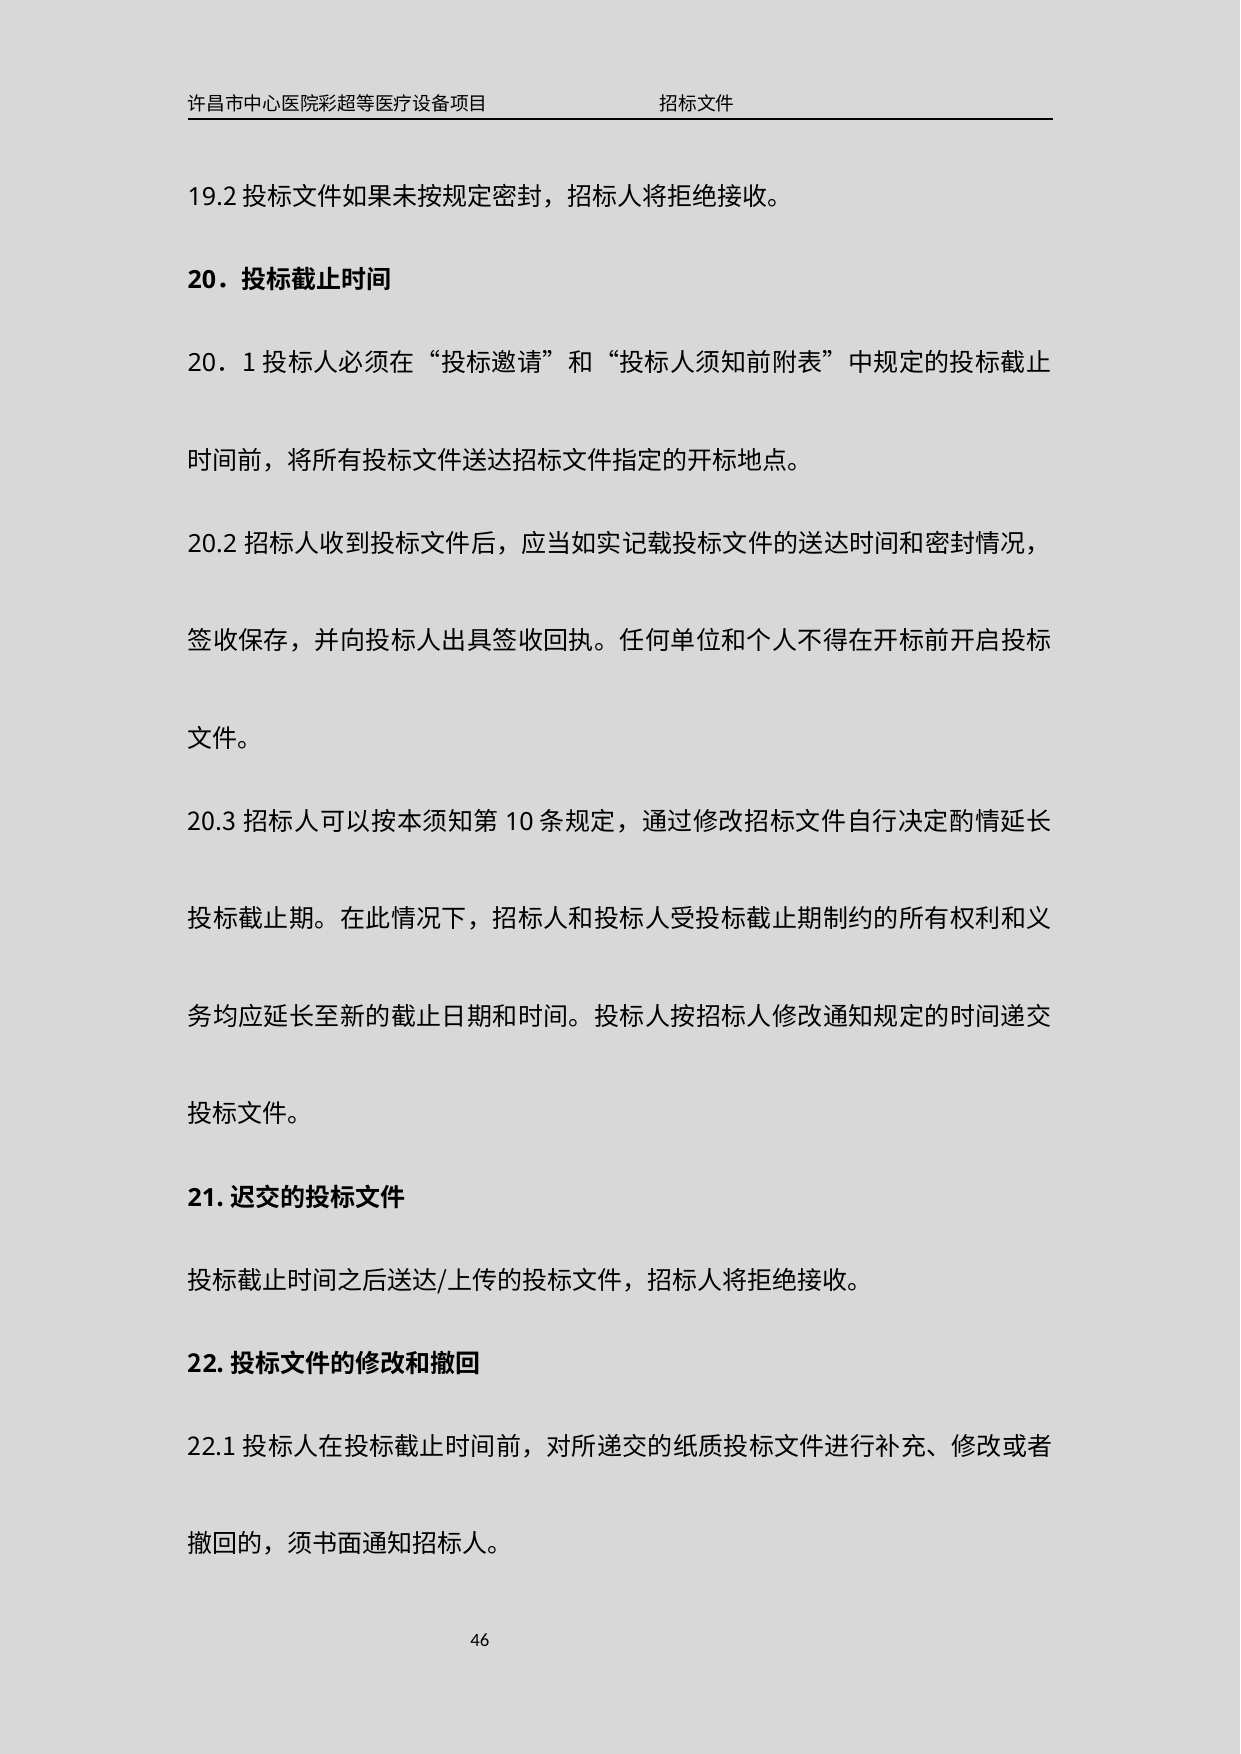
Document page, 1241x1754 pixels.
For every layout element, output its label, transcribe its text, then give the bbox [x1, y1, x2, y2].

text 22. 投标文件的修改和撤回 [187, 1329, 1053, 1394]
text 21. 迟交的投标文件 [187, 1163, 1053, 1228]
text 20.2 招标人收到投标文件后，应当如实记载投标文件的送达时间和密封情况，签收保存，并向投标人出具签收回执。任何单位和个人不得在开标前开启投标文件。 [187, 509, 1053, 769]
text 20.3 招标人可以按本须知第10条规定，通过修改招标文件自行决定酌情延长投标截止期。在此情况下，招标人和投标人受投标截止期制约的所有权利和义务均应延长至新的截止日期和时间。投标人按招标人修改通知规定的时间递交投标文件。 [187, 787, 1053, 1144]
text 20．投标截止时间 [187, 245, 1053, 310]
text 19.2 投标文件如果未按规定密封，招标人将拒绝接收。 [187, 162, 1053, 227]
text 投标截止时间之后送达/上传的投标文件，招标人将拒绝接收。 [187, 1246, 1053, 1311]
text 20．1 投标人必须在“投标邀请”和“投标人须知前附表”中规定的投标截止时间前，将所有投标文件送达招标文件指定的开标地点。 [187, 328, 1053, 491]
text 22.1 投标人在投标截止时间前，对所递交的纸质投标文件进行补充、修改或者撤回的，须书面通知招标人。 [187, 1412, 1053, 1574]
